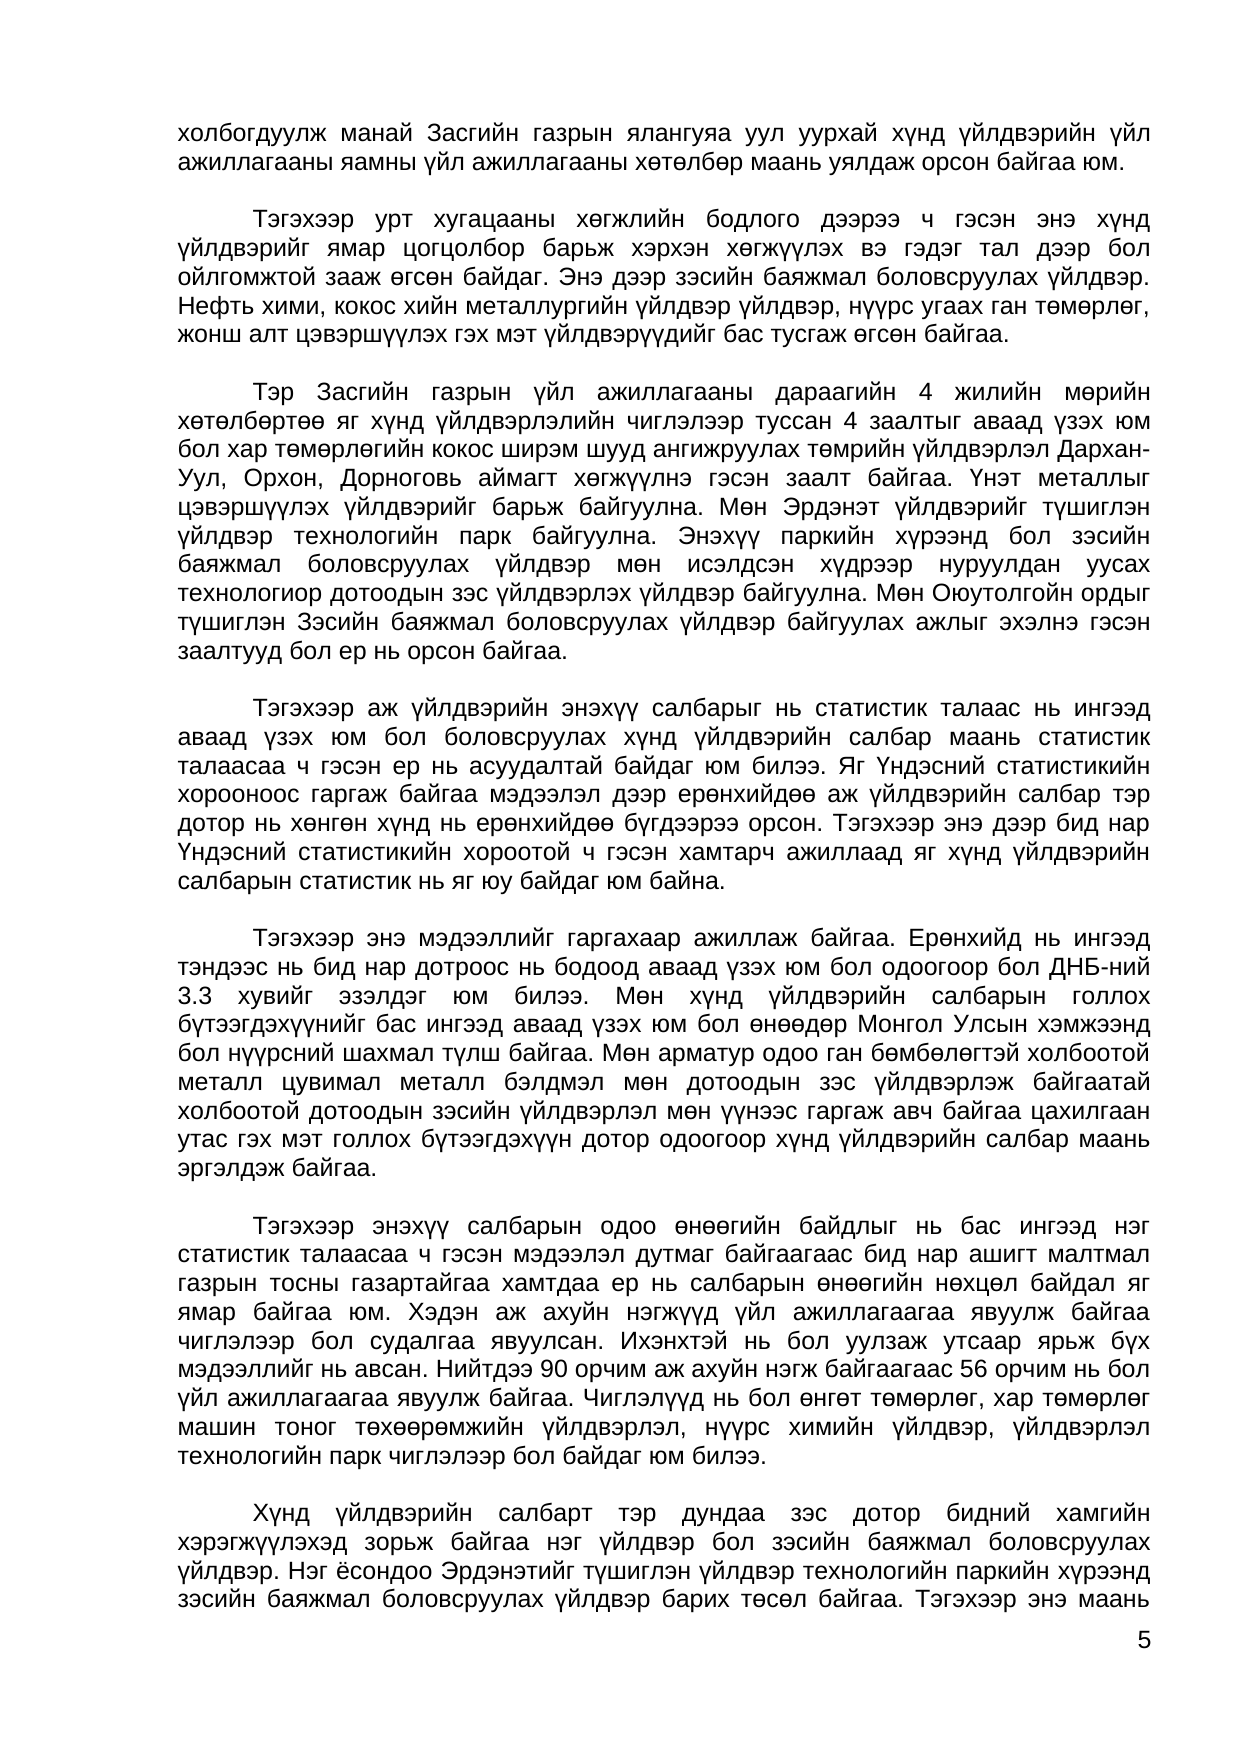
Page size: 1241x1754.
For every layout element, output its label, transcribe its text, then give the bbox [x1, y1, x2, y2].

text Тэгэхээр аж үйлдвэрийн энэхүү салбарыг нь статистик талаас нь ингээд аваад үзэх юм бол боловсруулах хүнд үйлдвэрийн салбар маань статистик талаасаа ч гэсэн ер нь асуудалтай байдаг юм билээ. Яг Үндэсний статистикийн хорооноос гаргаж байгаа мэдээлэл дээр ерөнхийдөө аж үйлдвэрийн салбар тэр дотор нь хөнгөн хүнд нь ерөнхийдөө бүгдээрээ орсон. Тэгэхээр энэ дээр бид нар Үндэсний статистикийн хороотой ч гэсэн хамтарч ажиллаад яг хүнд үйлдвэрийн салбарын статистик нь яг юу байдаг юм байна. [177, 693, 1152, 894]
text Тэгэхээр энэхүү салбарын одоо өнөөгийн байдлыг нь бас ингээд нэг статистик талаасаа ч гэсэн мэдээлэл дутмаг байгаагаас бид нар ашигт малтмал газрын тосны газартайгаа хамтдаа ер нь салбарын өнөөгийн нөхцөл байдал яг ямар байгаа юм. Хэдэн аж ахуйн нэгжүүд үйл ажиллагаагаа явуулж байгаа чиглэлээр бол судалгаа явуулсан. Ихэнхтэй нь бол уулзаж утсаар ярьж бүх мэдээллийг нь авсан. Нийтдээ 90 орчим аж ахуйн нэгж байгаагаас 56 орчим нь бол үйл ажиллагаагаа явуулж байгаа. Чиглэлүүд нь бол өнгөт төмөрлөг, хар төмөрлөг машин тоног төхөөрөмжийн үйлдвэрлэл, нүүрс химийн үйлдвэр, үйлдвэрлэл технологийн парк чиглэлээр бол байдаг юм билээ. [177, 1211, 1152, 1469]
text Тэр Засгийн газрын үйл ажиллагааны дараагийн 4 жилийн мөрийн хөтөлбөртөө яг хүнд үйлдвэрлэлийн чиглэлээр туссан 4 заалтыг аваад үзэх юм бол хар төмөрлөгийн кокос ширэм шууд ангижруулах төмрийн үйлдвэрлэл Дархан-Уул, Орхон, Дорноговь аймагт хөгжүүлнэ гэсэн заалт байгаа. Үнэт металлыг цэвэршүүлэх үйлдвэрийг барьж байгуулна. Мөн Эрдэнэт үйлдвэрийг түшиглэн үйлдвэр технологийн парк байгуулна. Энэхүү паркийн хүрээнд бол зэсийн баяжмал боловсруулах үйлдвэр мөн исэлдсэн хүдрээр нуруулдан уусах технологиор дотоодын зэс үйлдвэрлэх үйлдвэр байгуулна. Мөн Оюутолгойн ордыг түшиглэн Зэсийн баяжмал боловсруулах үйлдвэр байгуулах ажлыг эхэлнэ гэсэн заалтууд бол ер нь орсон байгаа. [177, 377, 1152, 664]
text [177, 1498, 1152, 1613]
text Тэгэхээр энэ мэдээллийг гаргахаар ажиллаж байгаа. Ерөнхийд нь ингээд тэндээс нь бид нар дотроос нь бодоод аваад үзэх юм бол одоогоор бол ДНБ-ний 3.3 хувийг эзэлдэг юм билээ. Мөн хүнд үйлдвэрийн салбарын голлох бүтээгдэхүүнийг бас ингээд аваад үзэх юм бол өнөөдөр Монгол Улсын хэмжээнд бол нүүрсний шахмал түлш байгаа. Мөн арматур одоо ган бөмбөлөгтэй холбоотой металл цувимал металл бэлдмэл мөн дотоодын зэс үйлдвэрлэж байгаатай холбоотой дотоодын зэсийн үйлдвэрлэл мөн үүнээс гаргаж авч байгаа цахилгаан утас гэх мэт голлох бүтээгдэхүүн дотор одоогоор хүнд үйлдвэрийн салбар маань эргэлдэж байгаа. [177, 923, 1152, 1182]
text Тэгэхээр урт хугацааны хөгжлийн бодлого дээрээ ч гэсэн энэ хүнд үйлдвэрийг ямар цогцолбор барьж хэрхэн хөгжүүлэх вэ гэдэг тал дээр бол ойлгомжтой зааж өгсөн байдаг. Энэ дээр зэсийн баяжмал боловсруулах үйлдвэр. Нефть хими, кокос хийн металлургийн үйлдвэр үйлдвэр, нүүрс угаах ган төмөрлөг, жонш алт цэвэршүүлэх гэх мэт үйлдвэрүүдийг бас тусгаж өгсөн байгаа. [177, 204, 1152, 348]
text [177, 118, 1152, 176]
